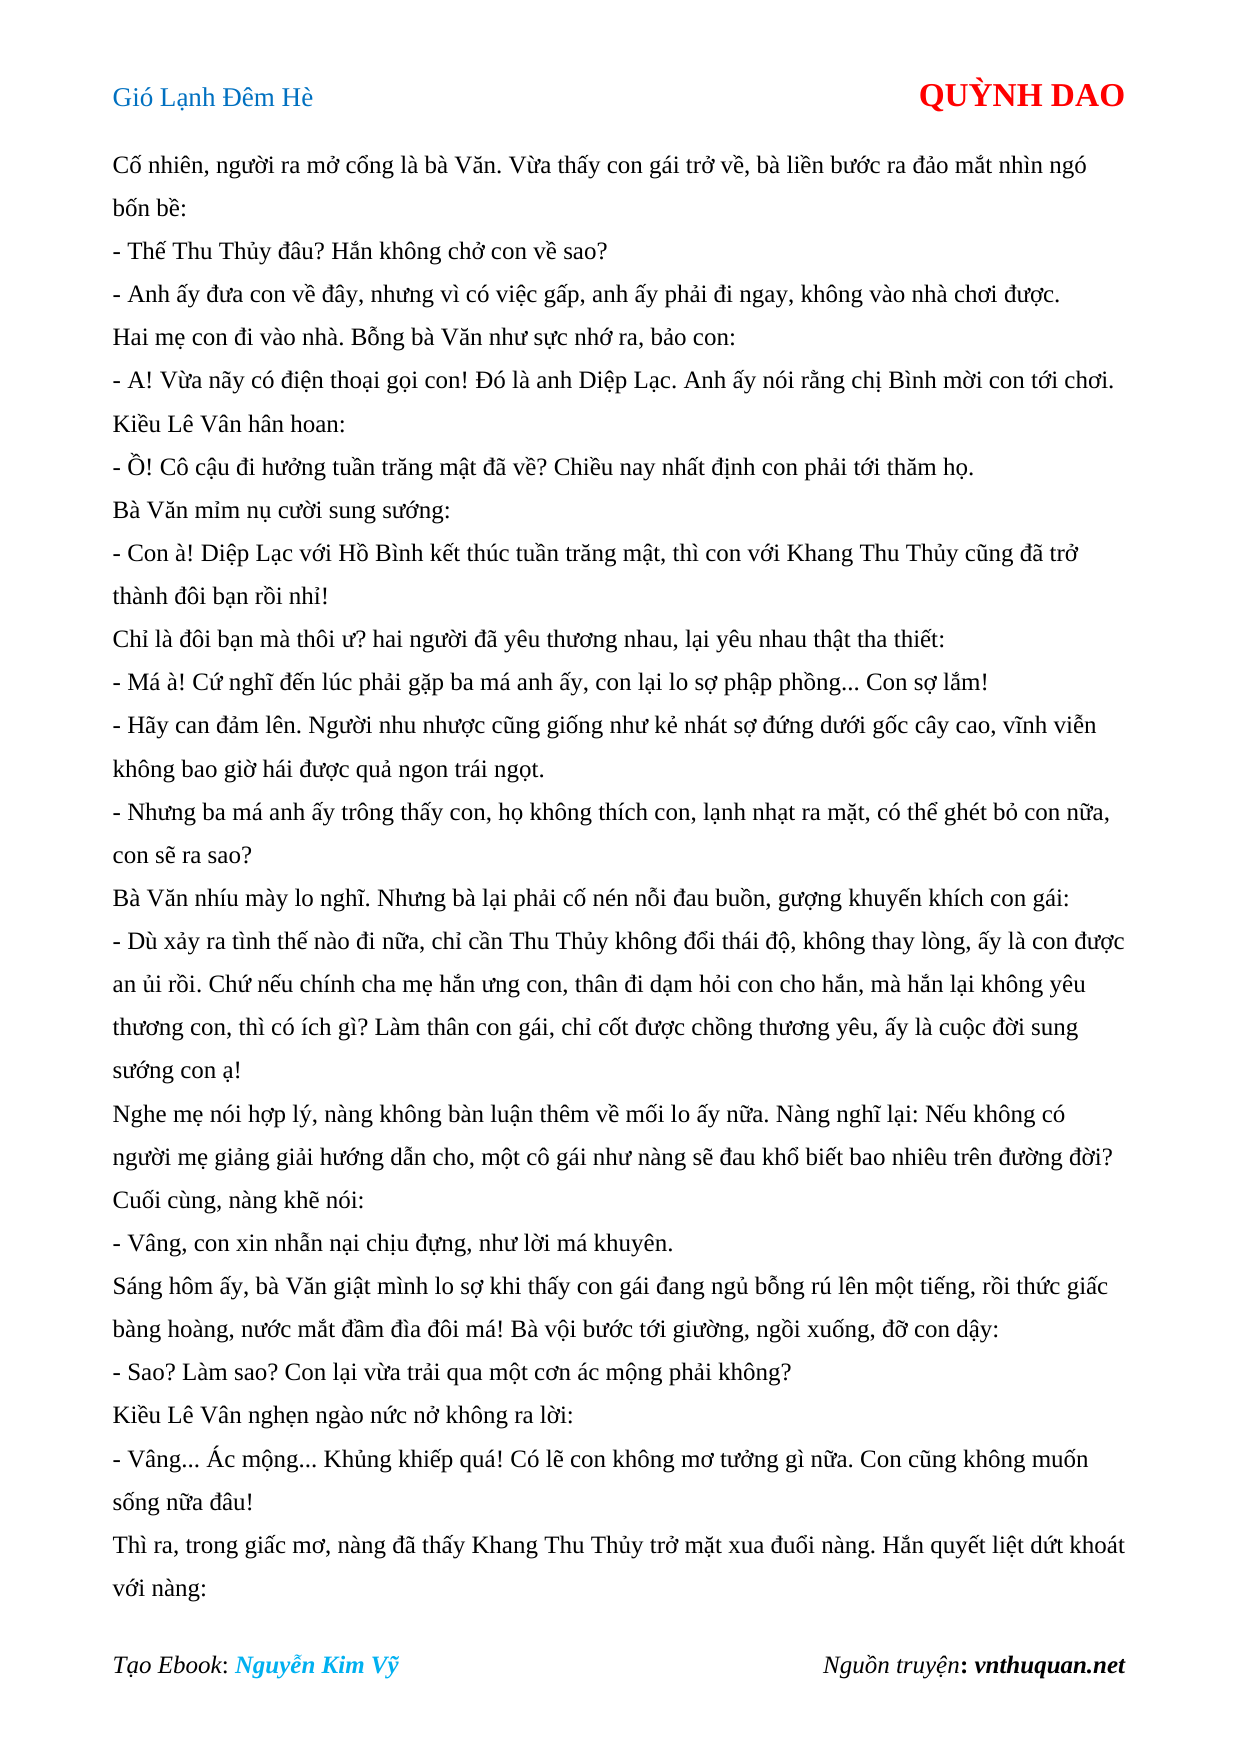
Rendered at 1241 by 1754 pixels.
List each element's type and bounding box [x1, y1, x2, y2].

text [112, 150, 1128, 1602]
